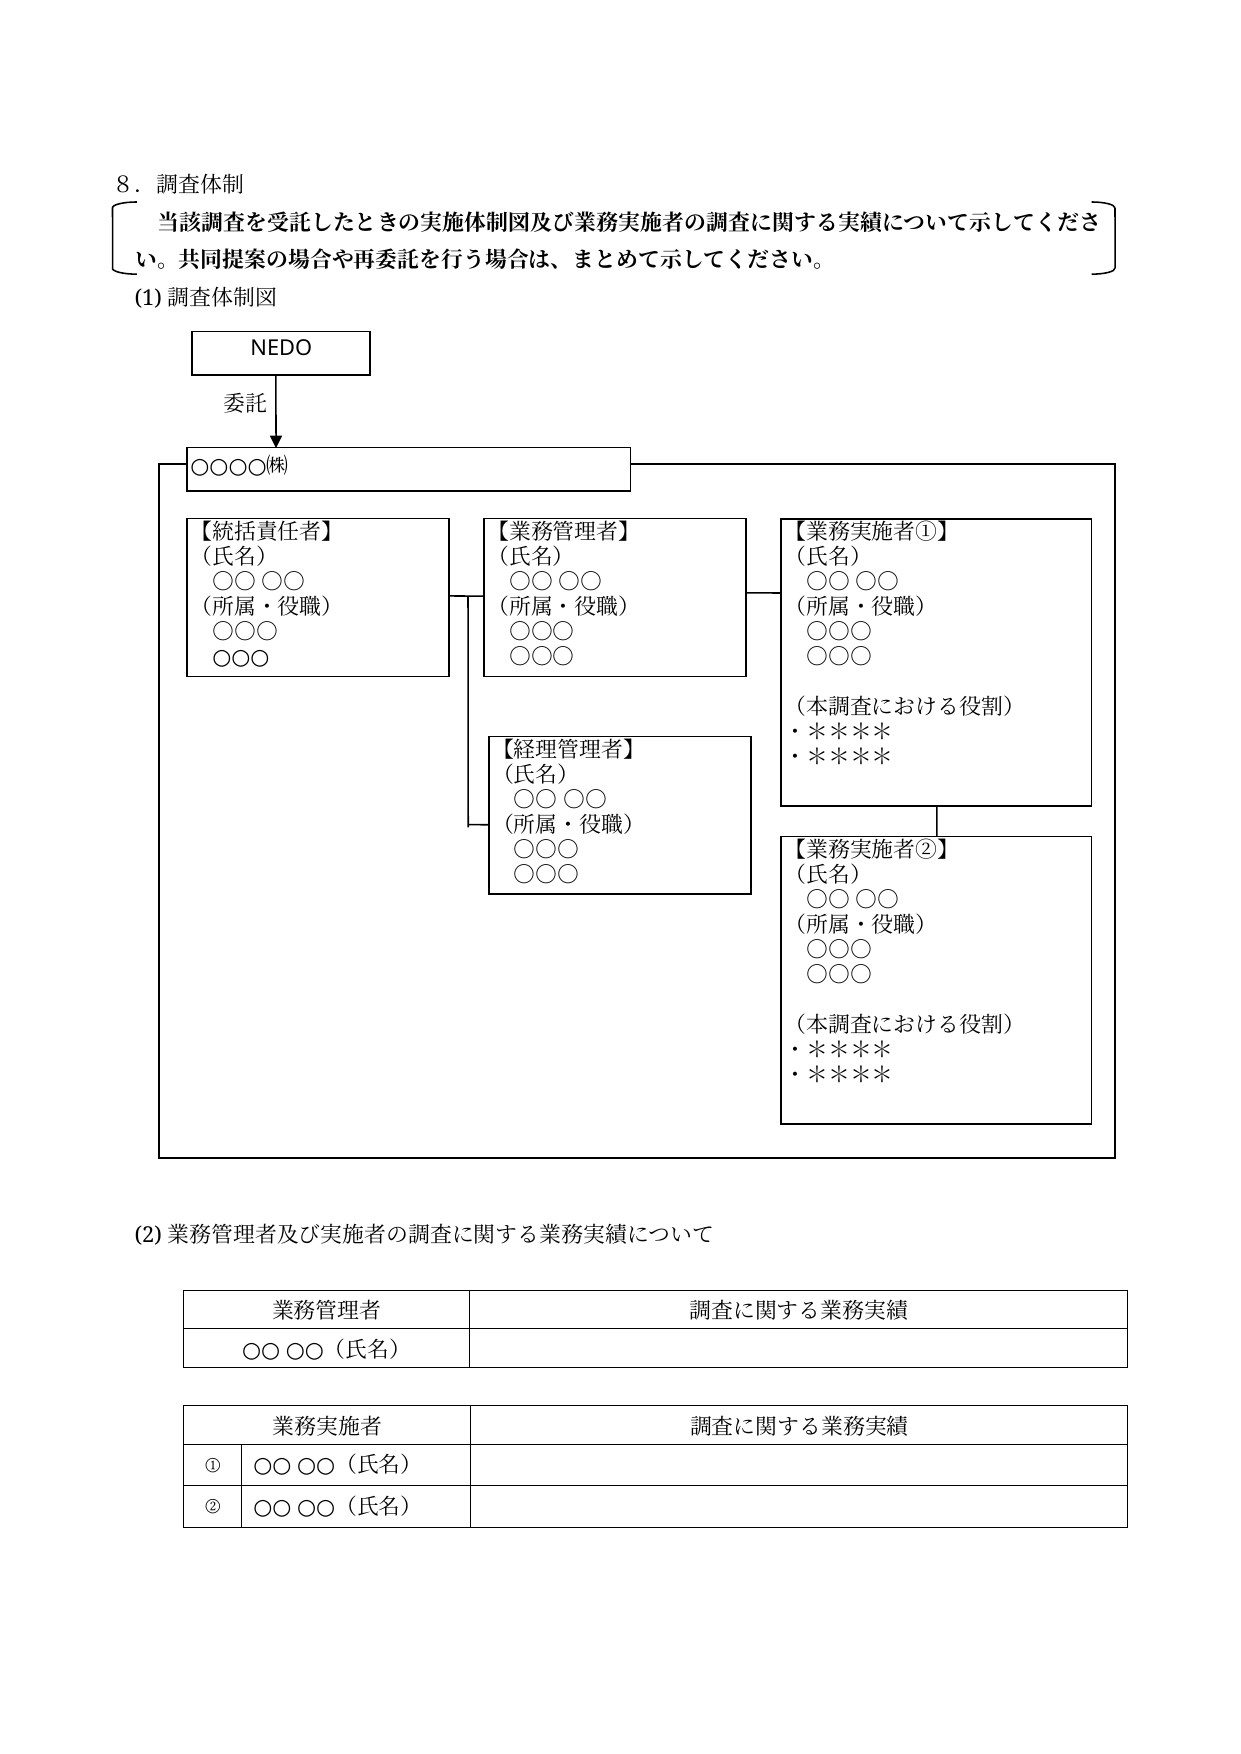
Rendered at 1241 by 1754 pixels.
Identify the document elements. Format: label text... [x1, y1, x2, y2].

table_header 業務実施者 [184, 1406, 470, 1444]
text ８．調査体制 [112, 164, 1105, 202]
table_cell ○○ ○○（氏名） [242, 1486, 470, 1527]
table_header 調査に関する業務実績 [470, 1291, 1127, 1328]
table_cell [471, 1445, 1127, 1485]
text (1) 調査体制図 [112, 277, 1128, 314]
table_cell ○○ ○○（氏名） [184, 1329, 469, 1367]
text 当該調査を受託したときの実施体制図及び業務実施者の調査に関する実績について示してください。共同提案の場合や再委託を行う場合は、まとめて示してください。 [135, 202, 1105, 277]
table_cell [471, 1486, 1127, 1527]
table_cell ② [184, 1486, 241, 1527]
table_cell ○○ ○○（氏名） [242, 1445, 470, 1485]
table_header 業務管理者 [184, 1291, 469, 1328]
table_header 調査に関する業務実績 [471, 1406, 1127, 1444]
table_cell [470, 1329, 1127, 1367]
text (2) 業務管理者及び実施者の調査に関する業務実績について [112, 1214, 1128, 1252]
table_cell ① [184, 1445, 241, 1485]
